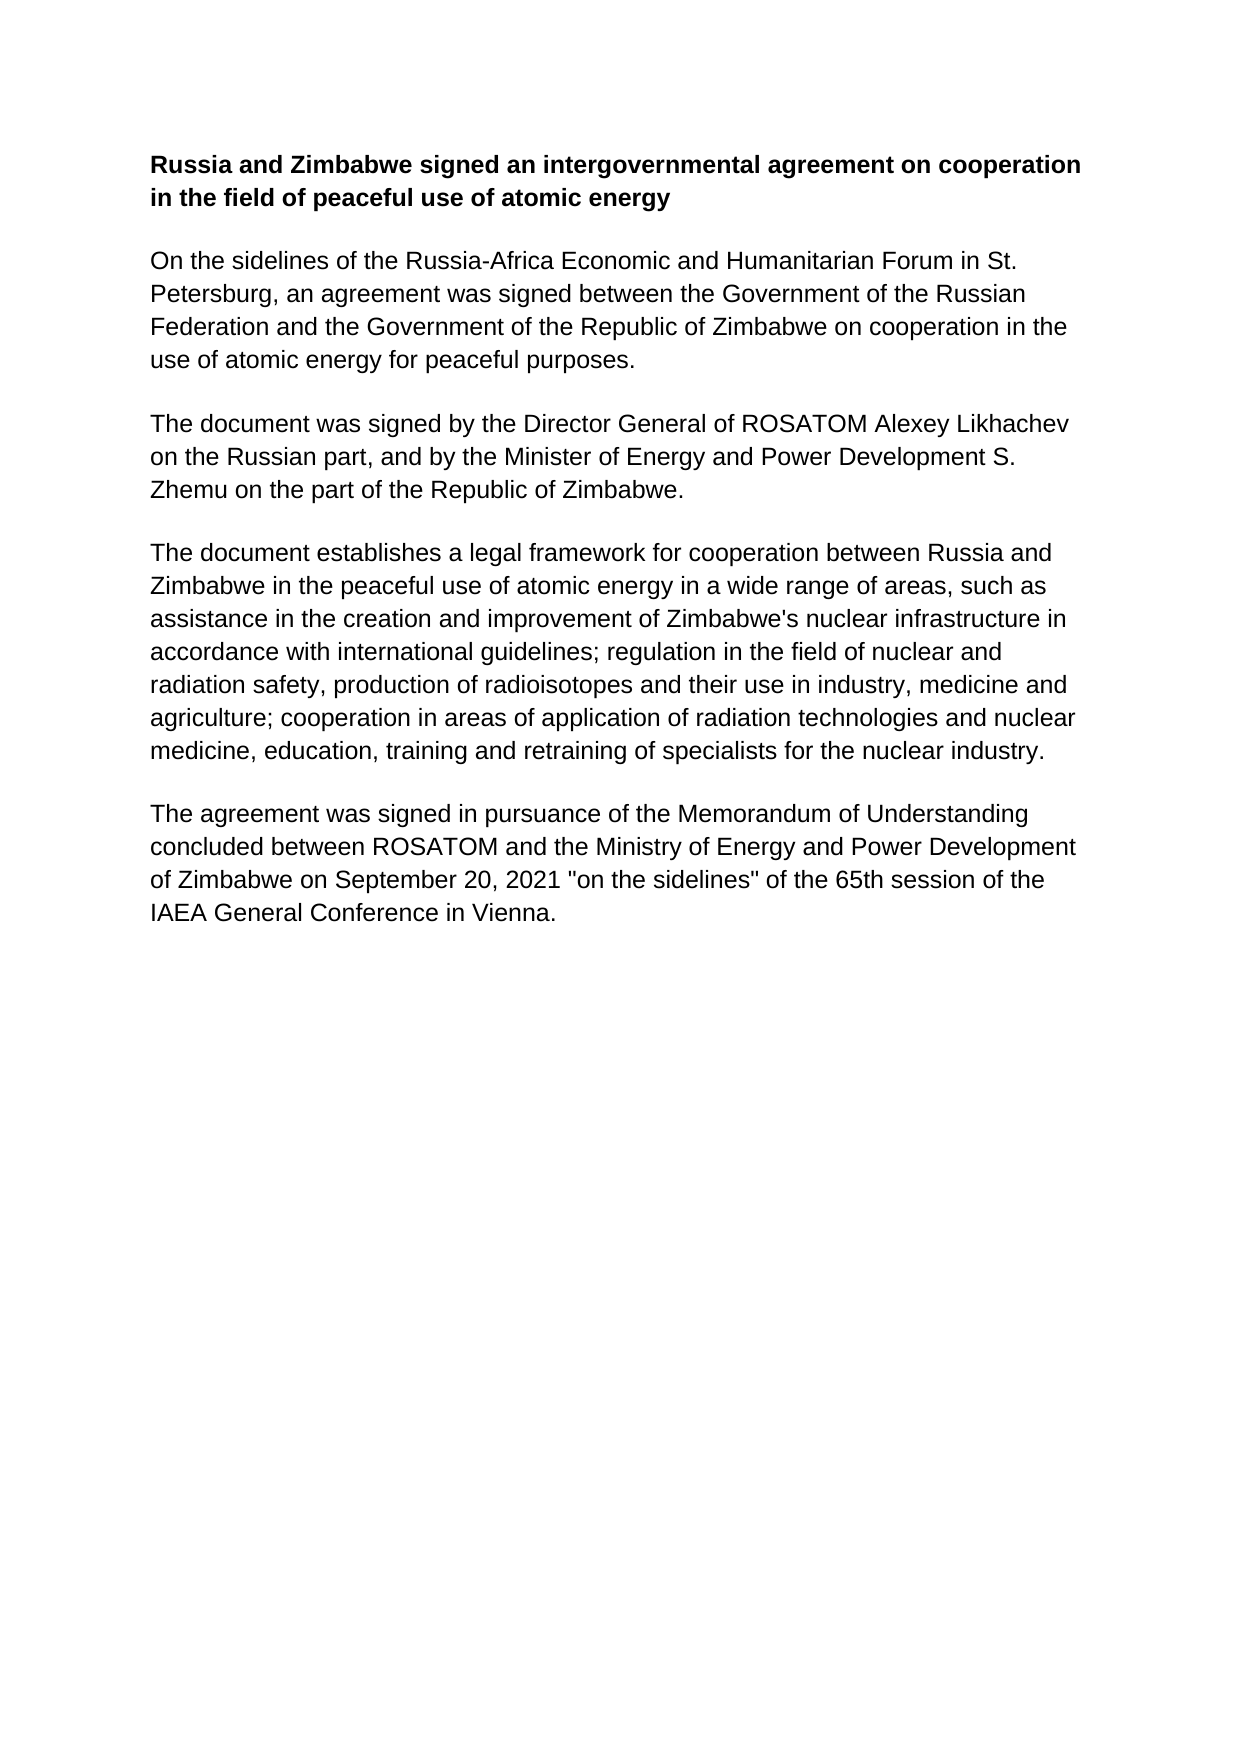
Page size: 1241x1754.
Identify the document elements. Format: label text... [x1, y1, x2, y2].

text The document establishes a legal framework for cooperation between Russia and Zimbabwe in the peaceful use of atomic energy in a wide range of areas, such as assistance in the creation and improvement of Zimbabwe's nuclear infrastructure in accordance with international guidelines; regulation in the field of nuclear and radiation safety, production of radioisotopes and their use in industry, medicine and agriculture; cooperation in areas of application of radiation technologies and nuclear medicine, education, training and retraining of specialists for the nuclear industry. [150, 538, 1090, 765]
text The document was signed by the Director General of ROSATOM Alexey Likhachev on the Russian part, and by the Minister of Energy and Power Development S. Zhemu on the part of the Republic of Zimbabwe. [150, 408, 1090, 503]
text The agreement was signed in pursuance of the Memorandum of Understanding concluded between ROSATOM and the Ministry of Energy and Power Development of Zimbabwe on September 20, 2021 "on the sidelines" of the 65th session of the IAEA General Conference in Vienna. [150, 799, 1090, 927]
text Russia and Zimbabwe signed an intergovernmental agreement on cooperation in the field of peaceful use of atomic energy [150, 150, 1090, 212]
text On the sidelines of the Russia-Africa Economic and Humanitarian Forum in St. Petersburg, an agreement was signed between the Government of the Russian Federation and the Government of the Republic of Zimbabwe on cooperation in the use of atomic energy for peaceful purposes. [150, 246, 1090, 374]
